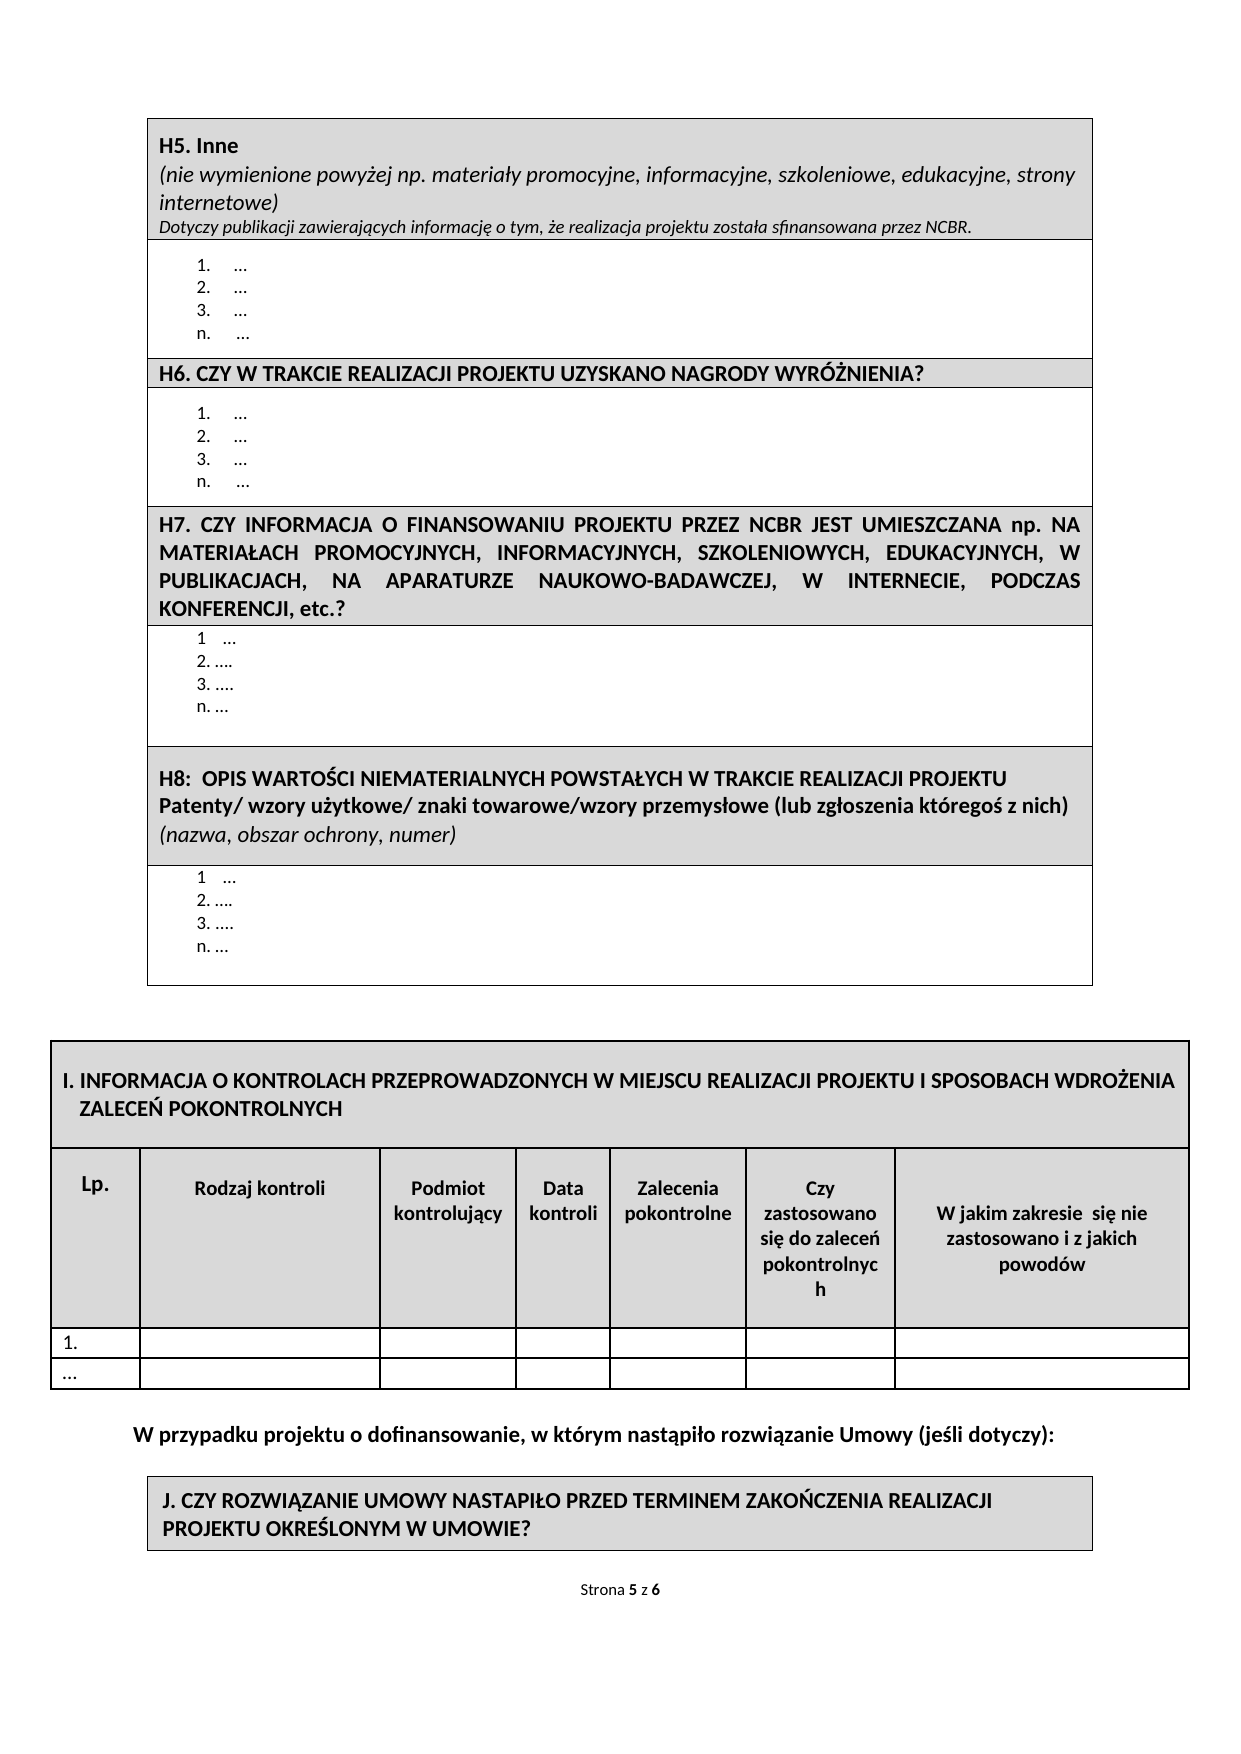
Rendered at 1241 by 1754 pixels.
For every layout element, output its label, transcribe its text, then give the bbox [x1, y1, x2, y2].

table_cell [381, 1329, 515, 1357]
table_cell [896, 1329, 1188, 1357]
table_cell … … … n. … [148, 240, 1092, 358]
table_cell Lp. [52, 1149, 139, 1327]
table_cell [896, 1359, 1188, 1387]
table_cell [141, 1359, 379, 1387]
table_cell [611, 1359, 745, 1387]
table_cell … [52, 1359, 139, 1387]
table_cell 1. [52, 1329, 139, 1357]
table_header J. Czy Rozwiązanie umowy nastapiło przeD terminem ZAKOŃCZENIA REALIZACJI pROJEKTU OKREŚLONYM W umowie? [148, 1477, 1092, 1550]
table_cell Czy zastosowano się do zaleceń pokontrolnych [747, 1149, 894, 1327]
table_cell H7. CZY INFORMACJA O FINANSOWANIU PROJEKTU PRZEZ NCBR JEST UMIESZCZANA np. NA MATERIAŁACH PROMOCYJNYCH, INFORMACYJNYCH, SZKOLENIOWYCH, EDUKACYJNYCH, W PUBLIKACJACH, NA APARATURZE NAUKOWO-BADAWCZEJ, W INTERNECIE, PODCZAS KONFERENCJI, etc.? [148, 507, 1092, 625]
text W przypadku projektu o dofinansowanie, w którym nastąpiło rozwiązanie Umowy (jeśli dotyczy): [133, 1420, 1092, 1448]
table_cell [517, 1359, 609, 1387]
table_cell Rodzaj kontroli [141, 1149, 379, 1327]
table_cell Data kontroli [517, 1149, 609, 1327]
table_cell [747, 1329, 894, 1357]
table_cell Zalecenia pokontrolne [611, 1149, 745, 1327]
table_cell H6. CZY W TRAKCIE REALIZACJI PROJEKTU UZYSKANO NAGRODY WYRÓŻNIENIA? [148, 359, 1092, 387]
table_cell H5. Inne (nie wymienione powyżej np. materiały promocyjne, informacyjne, szkoleniowe, edukacyjne, strony internetowe) Dotyczy publikacji zawierających informację o tym, że realizacja projektu została sfinansowana przez NCBR. [148, 119, 1092, 239]
table_cell … … … n. … [148, 388, 1092, 506]
table_cell [747, 1359, 894, 1387]
table_cell W jakim zakresie się nie zastosowano i z jakich powodów [896, 1149, 1188, 1327]
table_cell Podmiot kontrolujący [381, 1149, 515, 1327]
table_cell [611, 1329, 745, 1357]
table_header I. INFORMACJA O KONTROLACH PRZEPROWADZONYCH W MIEJSCU REALIZACJI PROJEKTU I SPOSOBACH WDROŻENIA ZALECEŃ POKONTROLNYCH [52, 1042, 1188, 1147]
table_cell [517, 1329, 609, 1357]
table_cell H8: OPIS WARTOŚCI NIEMATERIALNYCH POWSTAŁYCH W TRAKCIE REALIZACJI PROJEKTU Patenty/ wzory użytkowe/ znaki towarowe/wzory przemysłowe (lub zgłoszenia któregoś z nich) (nazwa, obszar ochrony, numer) [148, 747, 1092, 865]
table_cell 1 … 2. …. 3. .... n. … [148, 626, 1092, 746]
table_cell [381, 1359, 515, 1387]
table_cell [141, 1329, 379, 1357]
table_cell 1 … 2. …. 3. .... n. … [148, 866, 1092, 985]
